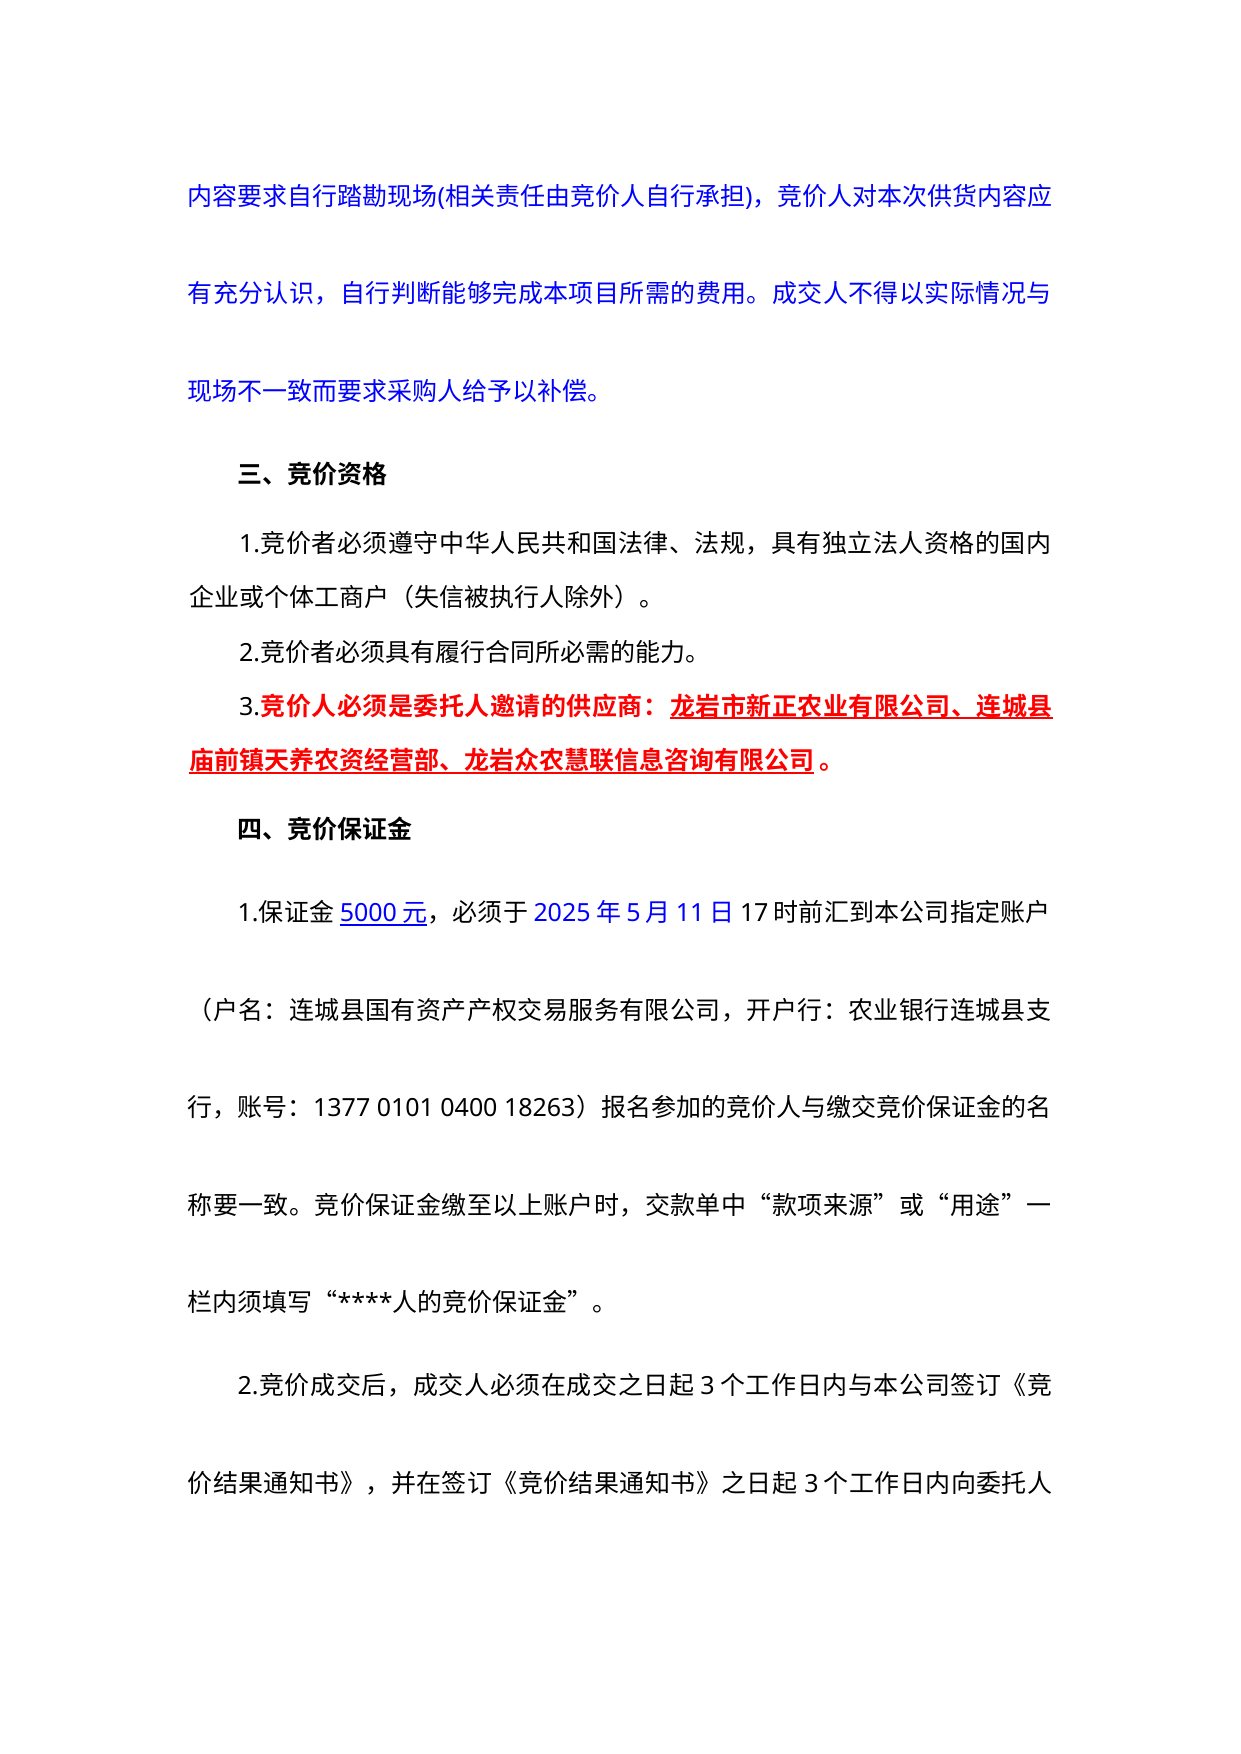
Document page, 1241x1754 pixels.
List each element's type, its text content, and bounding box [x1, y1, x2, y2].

text 1.保证金5000元，必须于2025年5月11日17时前汇到本公司指定账户（户名：连城县国有资产产权交易服务有限公司，开户行：农业银行连城县支行，账号：1377 0101 0400 18263）报名参加的竞价人与缴交竞价保证金的名称要一致。竞价保证金缴至以上账户时，交款单中“款项来源”或“用途”一栏内须填写“****人的竞价保证金”。 [187, 878, 1053, 1333]
text 四、竞价保证金 [187, 795, 1053, 860]
text 三、竞价资格 [187, 440, 1053, 505]
text 1.竞价者必须遵守中华人民共和国法律、法规，具有独立法人资格的国内企业或个体工商户（失信被执行人除外）。 [189, 523, 1053, 614]
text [187, 1351, 1053, 1514]
text 3.竞价人必须是委托人邀请的供应商：龙岩市新正农业有限公司、连城县庙前镇天养农资经营部、龙岩众农慧联信息咨询有限公司 。 [189, 686, 1053, 777]
text 2.竞价者必须具有履行合同所必需的能力。 [189, 632, 1053, 668]
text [187, 162, 1053, 422]
